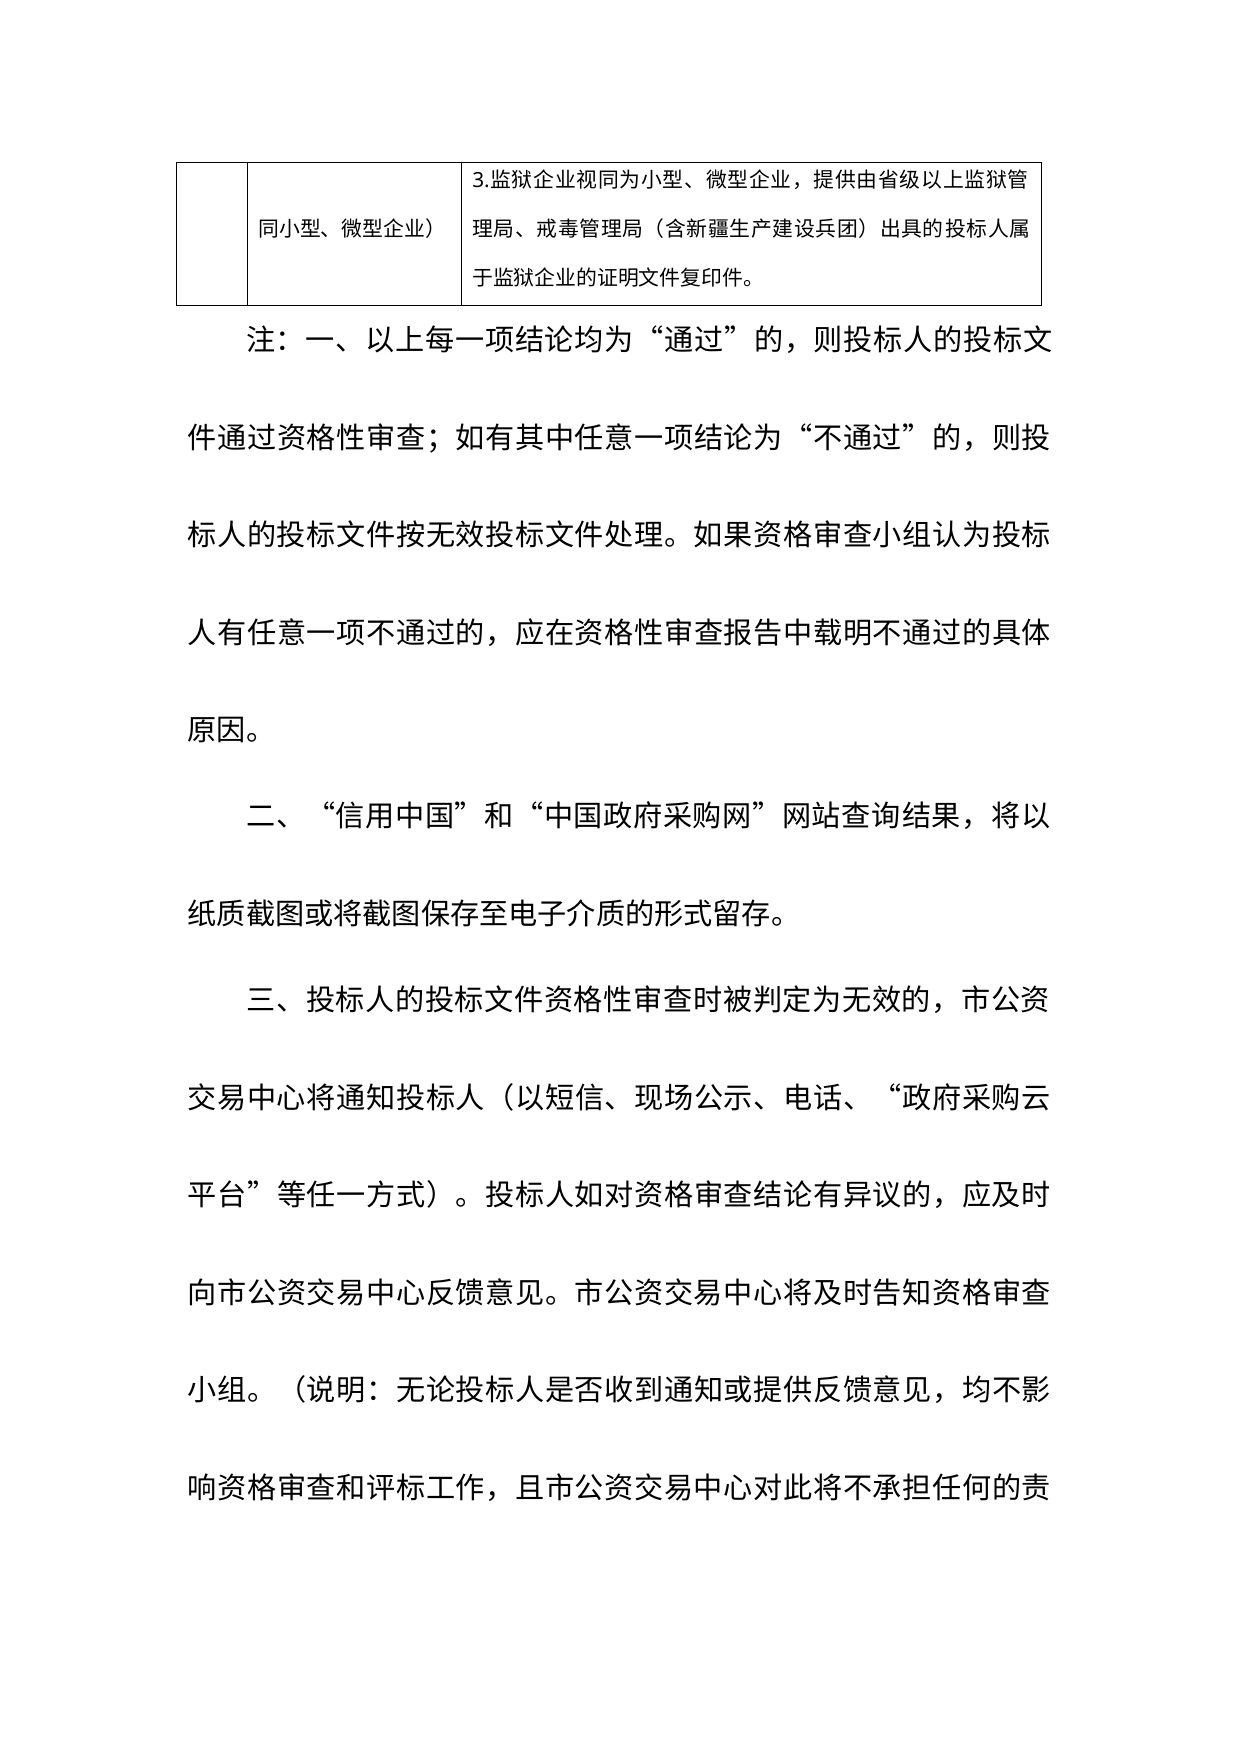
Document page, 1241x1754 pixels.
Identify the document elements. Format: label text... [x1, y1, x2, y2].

table_cell 8 [177, 163, 247, 305]
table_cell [462, 163, 1041, 305]
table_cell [248, 163, 461, 305]
text 注：一、以上每一项结论均为“通过”的，则投标人的投标文件通过资格性审查；如有其中任意一项结论为“不通过”的，则投标人的投标文件按无效投标文件处理。如果资格审查小组认为投标人有任意一项不通过的，应在资格性审查报告中载明不通过的具体原因。 [187, 306, 1053, 761]
text 二、“信用中国”和“中国政府采购网”网站查询结果，将以纸质截图或将截图保存至电子介质的形式留存。 [187, 782, 1053, 944]
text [187, 965, 1053, 1518]
